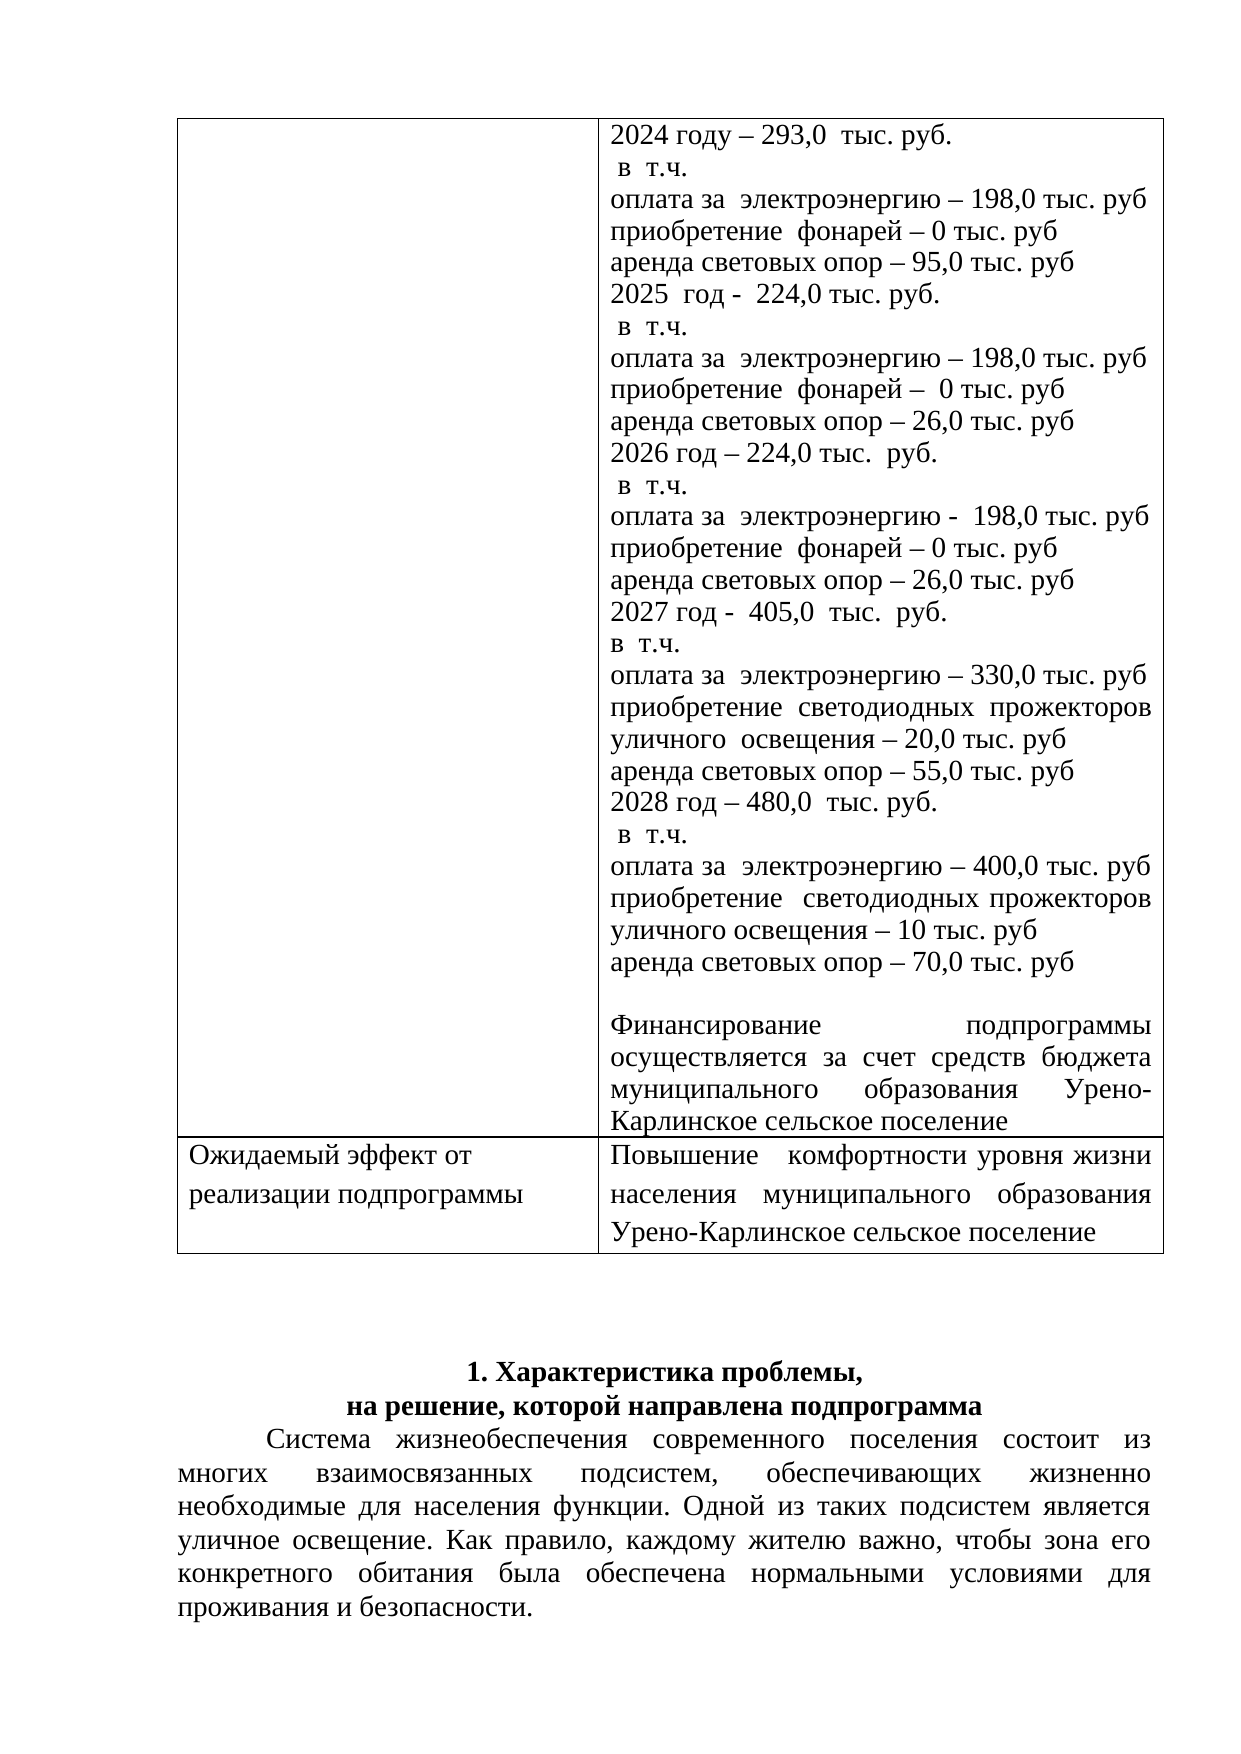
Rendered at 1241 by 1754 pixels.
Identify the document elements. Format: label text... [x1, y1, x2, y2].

table_cell Повышение комфортности уровня жизни населения муниципального образования Урено-Карлинское сельское поселение [599, 1138, 1163, 1252]
text на решение, которой направлена подпрограмма [177, 1388, 1152, 1421]
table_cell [178, 119, 598, 1136]
text Система жизнеобеспечения современного поселения состоит из многих взаимосвязанных подсистем, обеспечивающих жизненно необходимые для населения функции. Одной из таких подсистем является уличное освещение. Как правило, каждому жителю важно, чтобы зона его конкретного обитания была обеспечена нормальными условиями для проживания и безопасности. [177, 1421, 1152, 1622]
table_cell Ожидаемый эффект от реализации подпрограммы [178, 1138, 598, 1252]
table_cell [599, 119, 1163, 1136]
text 1. Характеристика проблемы, [177, 1354, 1152, 1388]
